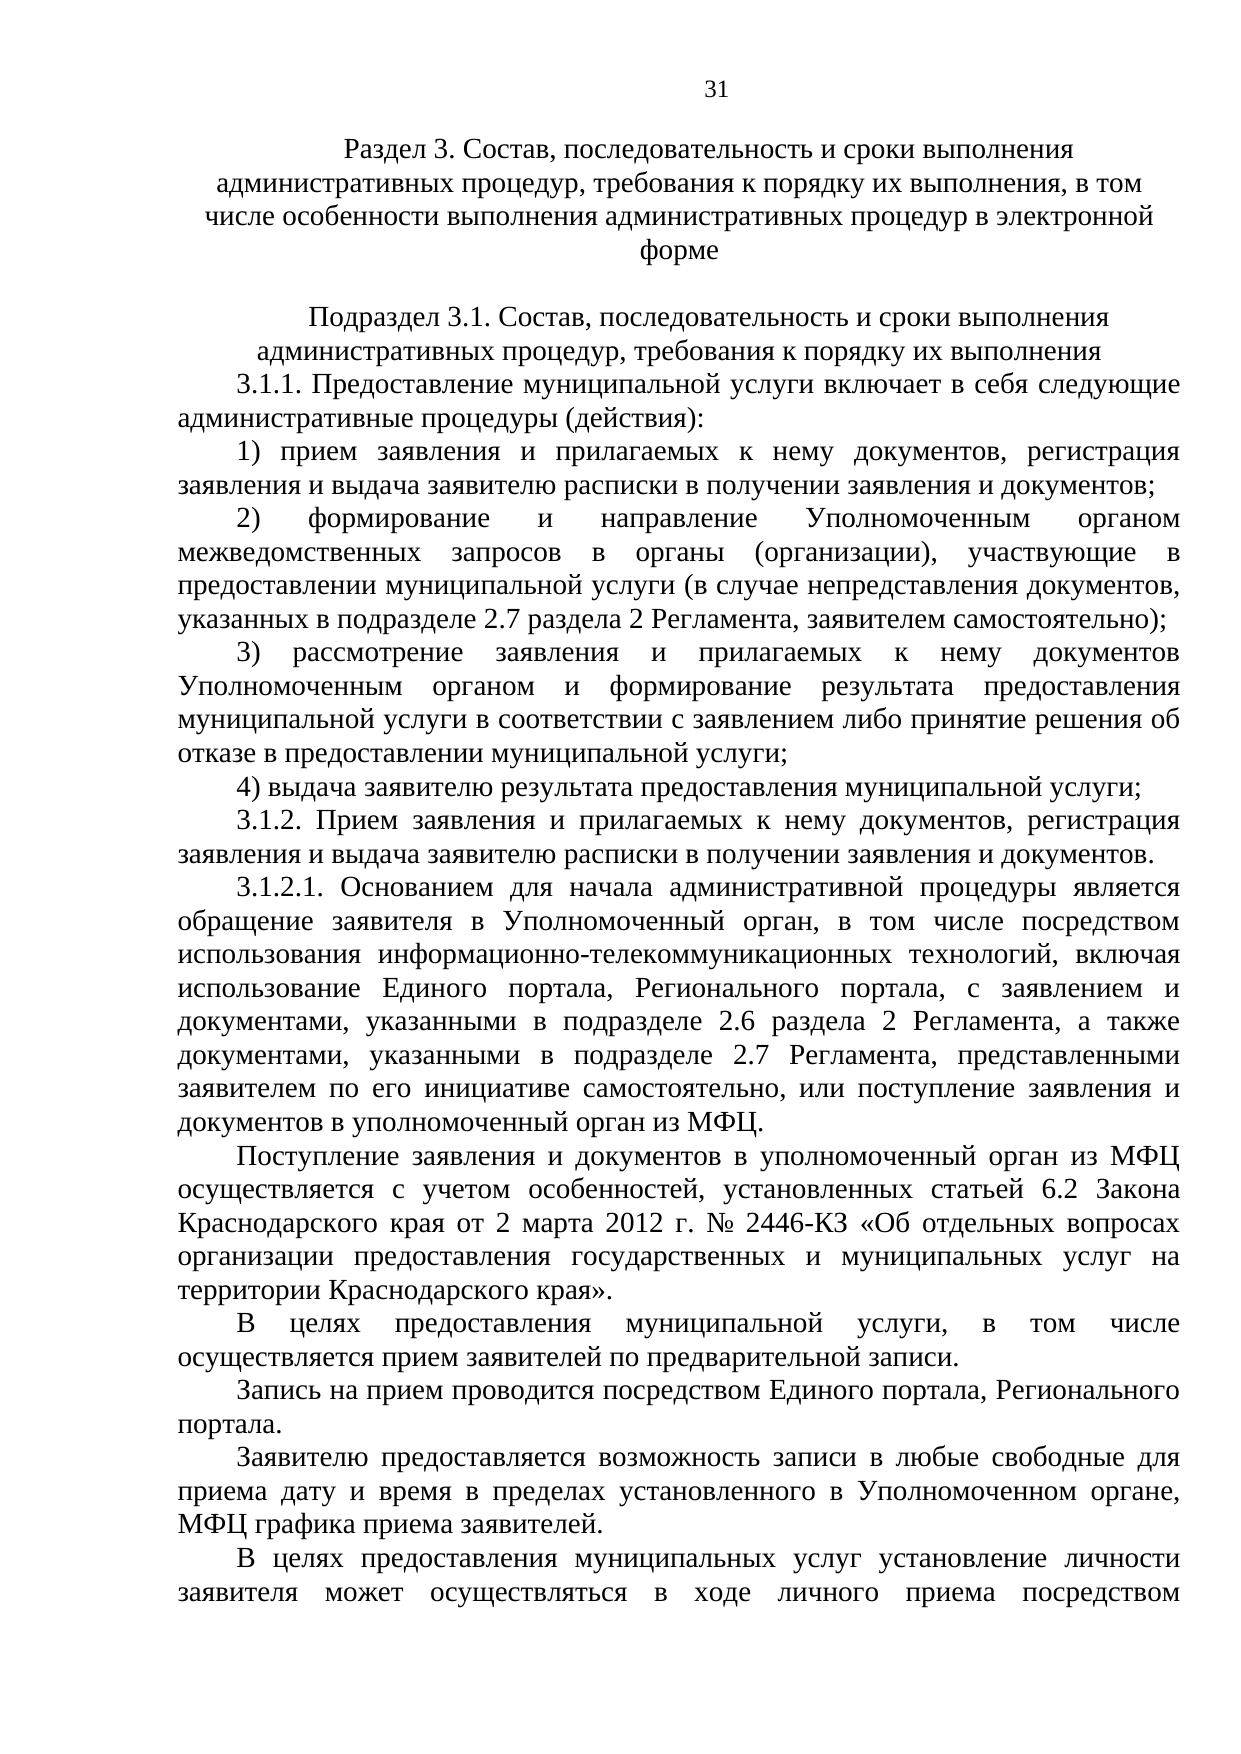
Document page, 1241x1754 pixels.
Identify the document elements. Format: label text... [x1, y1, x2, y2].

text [177, 1540, 1181, 1607]
text 3) рассмотрение заявления и прилагаемых к нему документов Уполномоченным органом и формирование результата предоставления муниципальной услуги в соответствии с заявлением либо принятие решения об отказе в предоставлении муниципальной услуги; [177, 634, 1181, 769]
text 3.1.2.1. Основанием для начала административной процедуры является обращение заявителя в Уполномоченный орган, в том числе посредством использования информационно-телекоммуникационных технологий, включая использование Единого портала, Регионального портала, с заявлением и документами, указанными в подразделе 2.6 раздела 2 Регламента, а также документами, указанными в подразделе 2.7 Регламента, представленными заявителем по его инициативе самостоятельно, или поступление заявления и документов в уполномоченный орган из МФЦ. [177, 869, 1181, 1138]
text Подраздел 3.1. Состав, последовательность и сроки выполнения административных процедур, требования к порядку их выполнения [177, 299, 1181, 366]
text 4) выдача заявителю результата предоставления муниципальной услуги; [177, 769, 1181, 802]
text Раздел 3. Состав, последовательность и сроки выполнения административных процедур, требования к порядку их выполнения, в том числе особенности выполнения административных процедур в электронной форме [177, 131, 1181, 266]
text Запись на прием проводится посредством Единого портала, Регионального портала. [177, 1372, 1181, 1439]
text В целях предоставления муниципальной услуги, в том числе осуществляется прием заявителей по предварительной записи. [177, 1305, 1181, 1372]
text 3.1.1. Предоставление муниципальной услуги включает в себя следующие административные процедуры (действия): [177, 366, 1181, 433]
text Заявителю предоставляется возможность записи в любые свободные для приема дату и время в пределах установленного в Уполномоченном органе, МФЦ графика приема заявителей. [177, 1439, 1181, 1540]
text Поступление заявления и документов в уполномоченный орган из МФЦ осуществляется с учетом особенностей, установленных статьей 6.2 Закона Краснодарского края от 2 марта 2012 г. № 2446-КЗ «Об отдельных вопросах организации предоставления государственных и муниципальных услуг на территории Краснодарского края». [177, 1138, 1181, 1305]
text 1) прием заявления и прилагаемых к нему документов, регистрация заявления и выдача заявителю расписки в получении заявления и документов; [177, 433, 1181, 500]
text 2) формирование и направление Уполномоченным органом межведомственных запросов в органы (организации), участвующие в предоставлении муниципальной услуги (в случае непредставления документов, указанных в подразделе 2.7 раздела 2 Регламента, заявителем самостоятельно); [177, 500, 1181, 634]
text 3.1.2. Прием заявления и прилагаемых к нему документов, регистрация заявления и выдача заявителю расписки в получении заявления и документов. [177, 802, 1181, 869]
